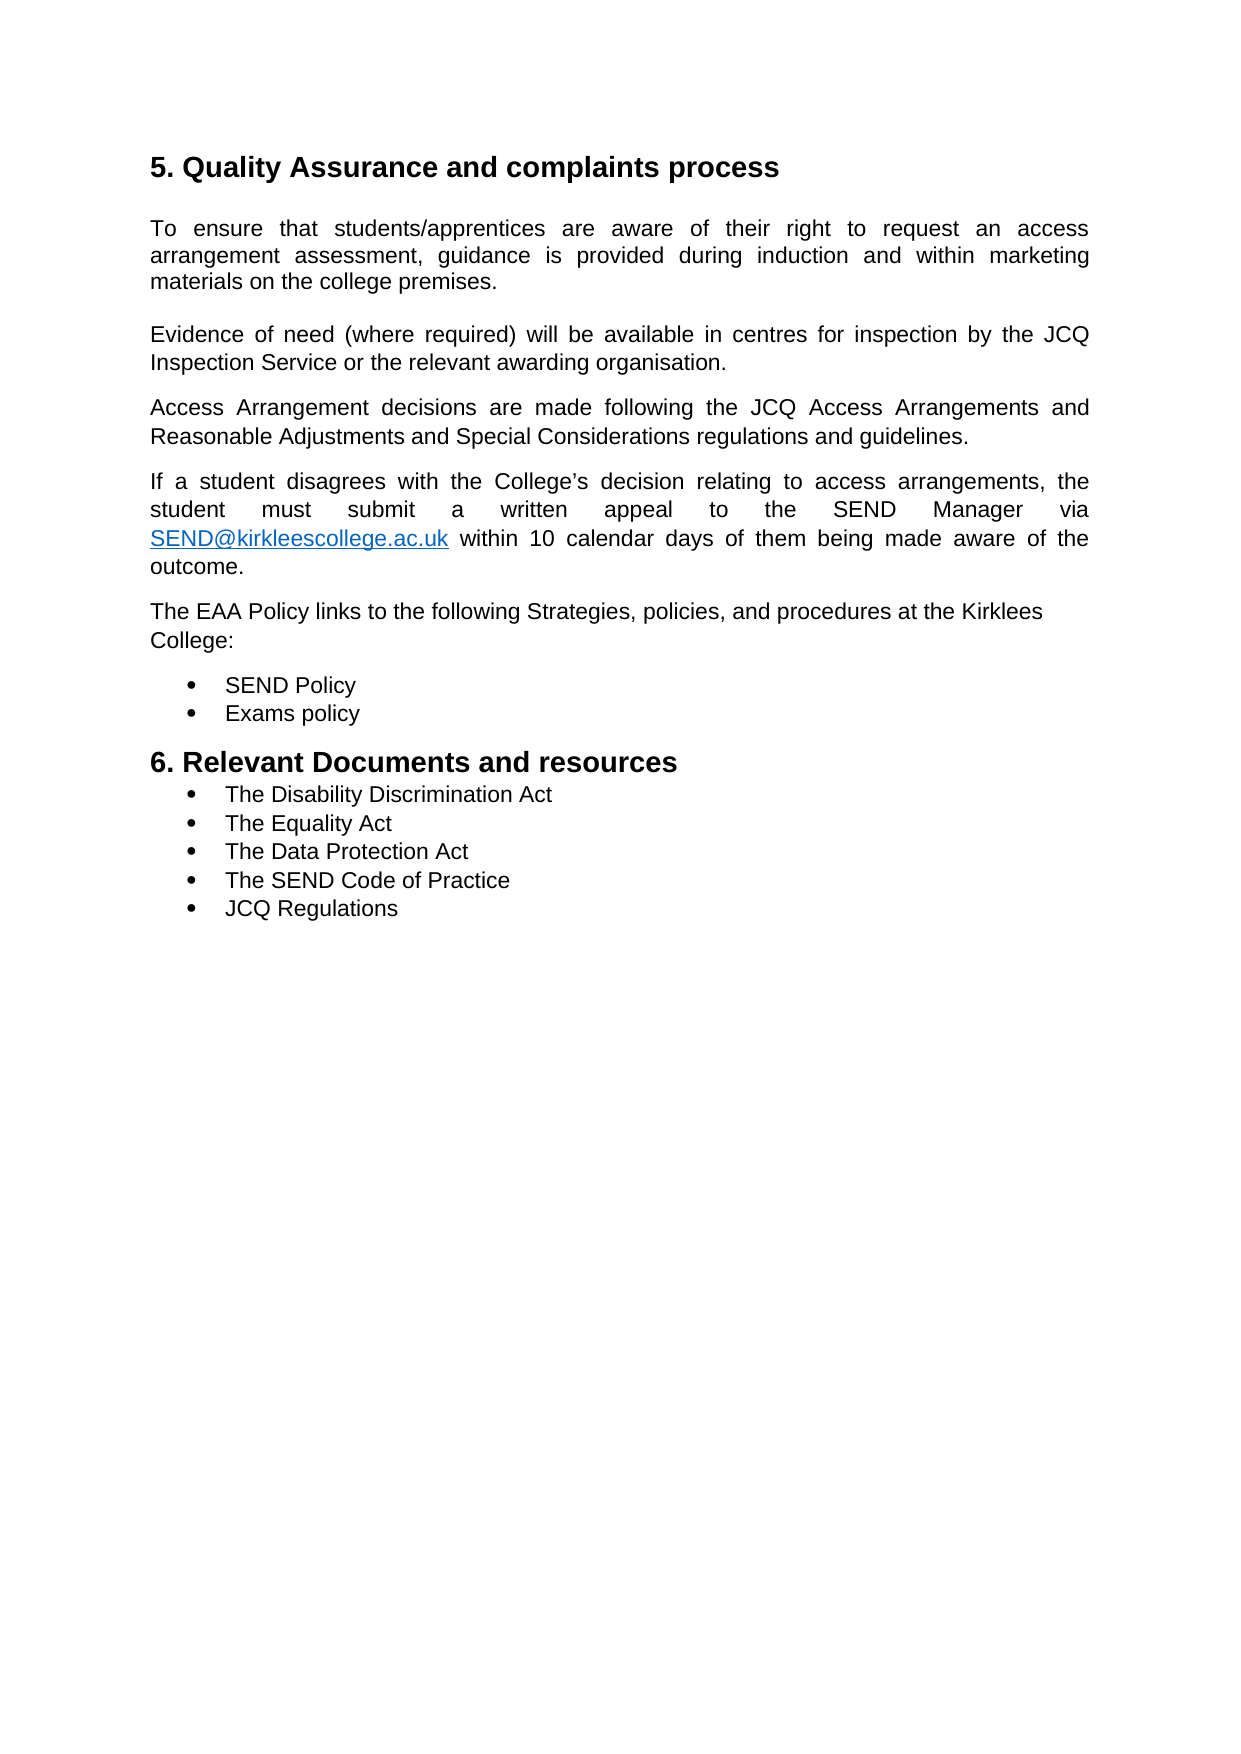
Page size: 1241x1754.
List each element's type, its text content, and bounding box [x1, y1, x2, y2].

subtitle 6. Relevant Documents and resources [150, 745, 1090, 779]
subtitle 5. Quality Assurance and complaints process [150, 150, 1090, 183]
list JCQ Regulations [187, 895, 1090, 922]
list Exams policy [187, 700, 1090, 727]
text To ensure that students/apprentices are aware of their right to request an access arrangement assessment, guidance is provided during induction and within marketing materials on the college premises. [150, 215, 1090, 294]
text If a student disagrees with the College’s decision relating to access arrangements, the student must submit a written appeal to the SEND Manager via SEND@kirkleescollege.ac.uk within 10 calendar days of them being made aware of the outcome. [150, 468, 1090, 579]
list The SEND Code of Practice [187, 867, 1090, 893]
list SEND Policy [187, 672, 1090, 698]
list The Data Protection Act [187, 838, 1090, 865]
list The Equality Act [187, 810, 1090, 836]
text Evidence of need (where required) will be available in centres for inspection by the JCQ Inspection Service or the relevant awarding organisation. [150, 321, 1090, 376]
text The EAA Policy links to the following Strategies, policies, and procedures at the Kirklees College: [150, 598, 1090, 653]
text Access Arrangement decisions are made following the JCQ Access Arrangements and Reasonable Adjustments and Special Considerations regulations and guidelines. [150, 394, 1090, 449]
list The Disability Discrimination Act [187, 781, 1090, 808]
